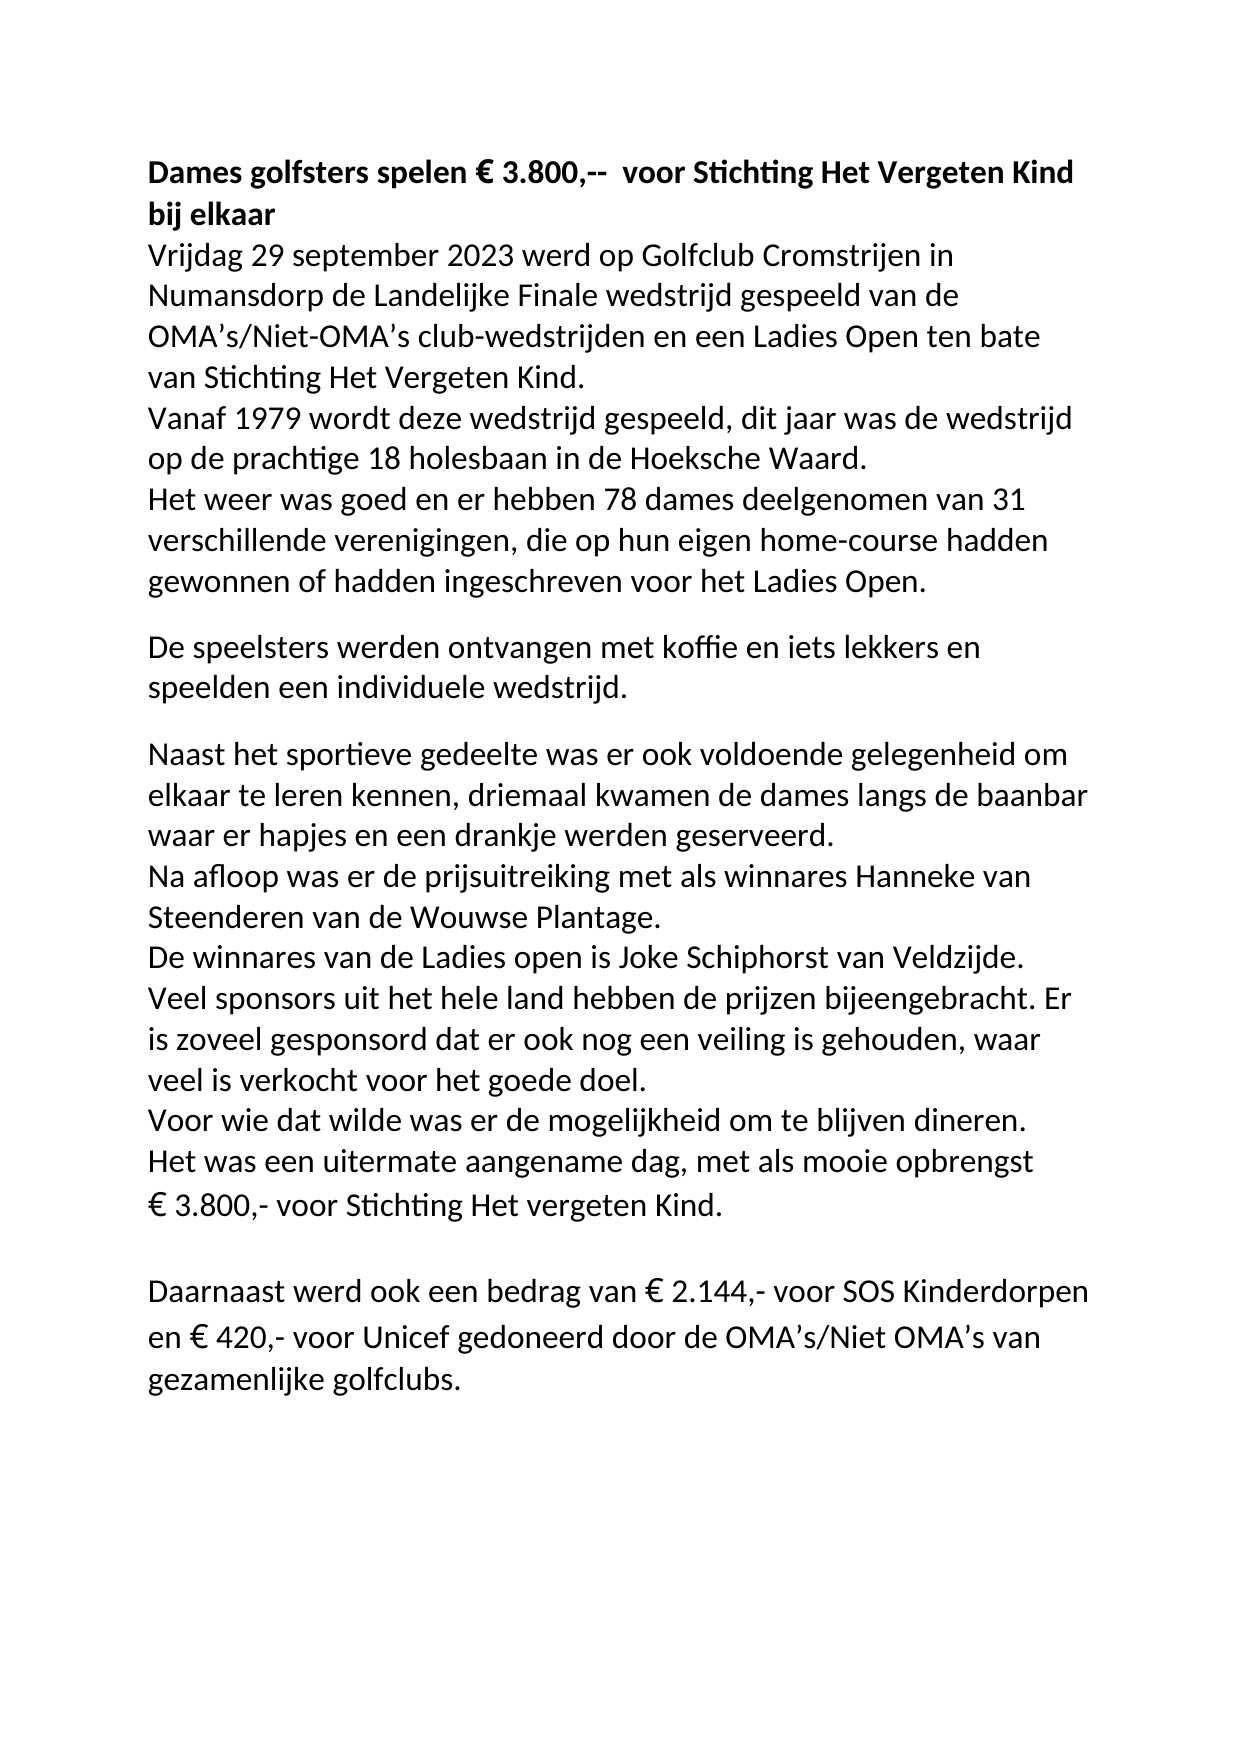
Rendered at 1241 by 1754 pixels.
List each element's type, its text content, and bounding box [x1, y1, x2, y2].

text Vrijdag 29 september 2023 werd op Golfclub Cromstrijen in Numansdorp de Landelijke Finale wedstrijd gespeeld van de OMA’s/Niet-OMA’s club-wedstrijden en een Ladies Open ten bate van Stichting Het Vergeten Kind. [148, 234, 1093, 397]
text € 3.800,- voor Stichting Het vergeten Kind. [148, 1181, 1093, 1226]
text Na afloop was er de prijsuitreiking met als winnares Hanneke van Steenderen van de Wouwse Plantage. [148, 855, 1093, 936]
text Voor wie dat wilde was er de mogelijkheid om te blijven dineren. [148, 1099, 1093, 1140]
text Het weer was goed en er hebben 78 dames deelgenomen van 31 verschillende verenigingen, die op hun eigen home-course hadden gewonnen of hadden ingeschreven voor het Ladies Open. [148, 478, 1093, 600]
text Daarnaast werd ook een bedrag van € 2.144,- voor SOS Kinderdorpen en € 420,- voor Unicef gedoneerd door de OMA’s/Niet OMA’s van gezamenlijke golfclubs. [148, 1267, 1093, 1398]
text De winnares van de Ladies open is Joke Schiphorst van Veldzijde. [148, 936, 1093, 977]
text Naast het sportieve gedeelte was er ook voldoende gelegenheid om elkaar te leren kennen, driemaal kwamen de dames langs de baanbar waar er hapjes en een drankje werden geserveerd. [148, 733, 1093, 855]
text De speelsters werden ontvangen met koffie en iets lekkers en speelden een individuele wedstrijd. [148, 626, 1093, 707]
text Het was een uitermate aangename dag, met als mooie opbrengst [148, 1140, 1093, 1181]
text Dames golfsters spelen € 3.800,-- voor Stichting Het Vergeten Kind bij elkaar [148, 148, 1093, 234]
text Veel sponsors uit het hele land hebben de prijzen bijeengebracht. Er is zoveel gesponsord dat er ook nog een veiling is gehouden, waar veel is verkocht voor het goede doel. [148, 977, 1093, 1099]
text Vanaf 1979 wordt deze wedstrijd gespeeld, dit jaar was de wedstrijd op de prachtige 18 holesbaan in de Hoeksche Waard. [148, 397, 1093, 478]
